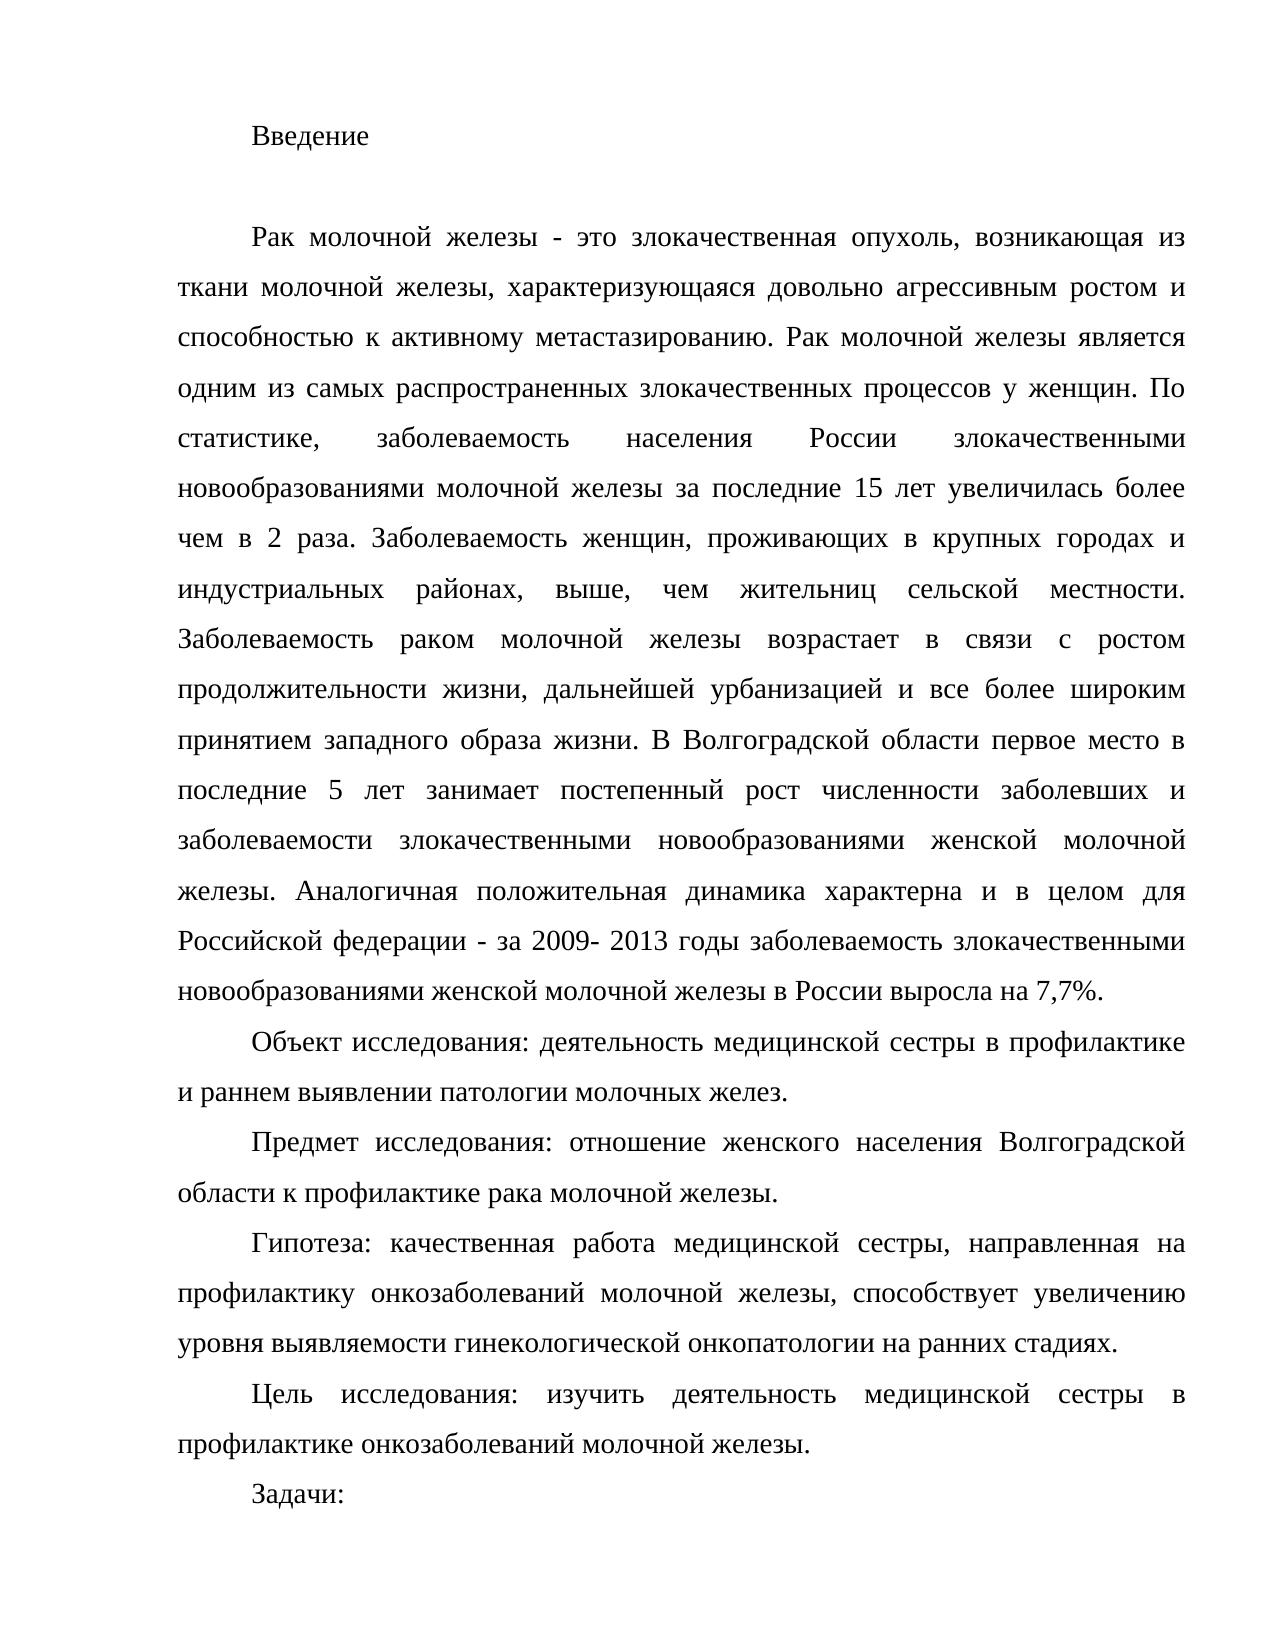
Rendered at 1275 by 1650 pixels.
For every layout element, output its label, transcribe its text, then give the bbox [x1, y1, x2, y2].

text Предмет исследования: отношение женского населения Волгоградской области к профилактике рака молочной железы. [177, 1124, 1186, 1208]
text Цель исследования: изучить деятельность медицинской сестры в профилактике онкозаболеваний молочной железы. [177, 1376, 1186, 1460]
text Гипотеза: качественная работа медицинской сестры, направленная на профилактику онкозаболеваний молочной железы, способствует увеличению уровня выявляемости гинекологической онкопатологии на ранних стадиях. [177, 1225, 1186, 1359]
text Рак молочной железы - это злокачественная опухоль, возникающая из ткани молочной железы, характеризующаяся довольно агрессивным ростом и способностью к активному метастазированию. Рак молочной железы является одним из самых распространенных злокачественных процессов у женщин. По статистике, заболеваемость населения России злокачественными новообразованиями молочной железы за последние 15 лет увеличилась более чем в 2 раза. Заболеваемость женщин, проживающих в крупных городах и индустриальных районах, выше, чем жительниц сельской местности. Заболеваемость раком молочной железы возрастает в связи с ростом продолжительности жизни, дальнейшей урбанизацией и все более широким принятием западного образа жизни. В Волгоградской области первое место в последние 5 лет занимает постепенный рост численности заболевших и заболеваемости злокачественными новообразованиями женской молочной железы. Аналогичная положительная динамика характерна и в целом для Российской федерации - за 2009- 2013 годы заболеваемость злокачественными новообразованиями женской молочной железы в России выросла на 7,7%. [177, 219, 1186, 1007]
text Введение [177, 118, 1186, 152]
text Объект исследования: деятельность медицинской сестры в профилактике и раннем выявлении патологии молочных желез. [177, 1024, 1186, 1108]
text Задачи: [177, 1477, 1186, 1510]
